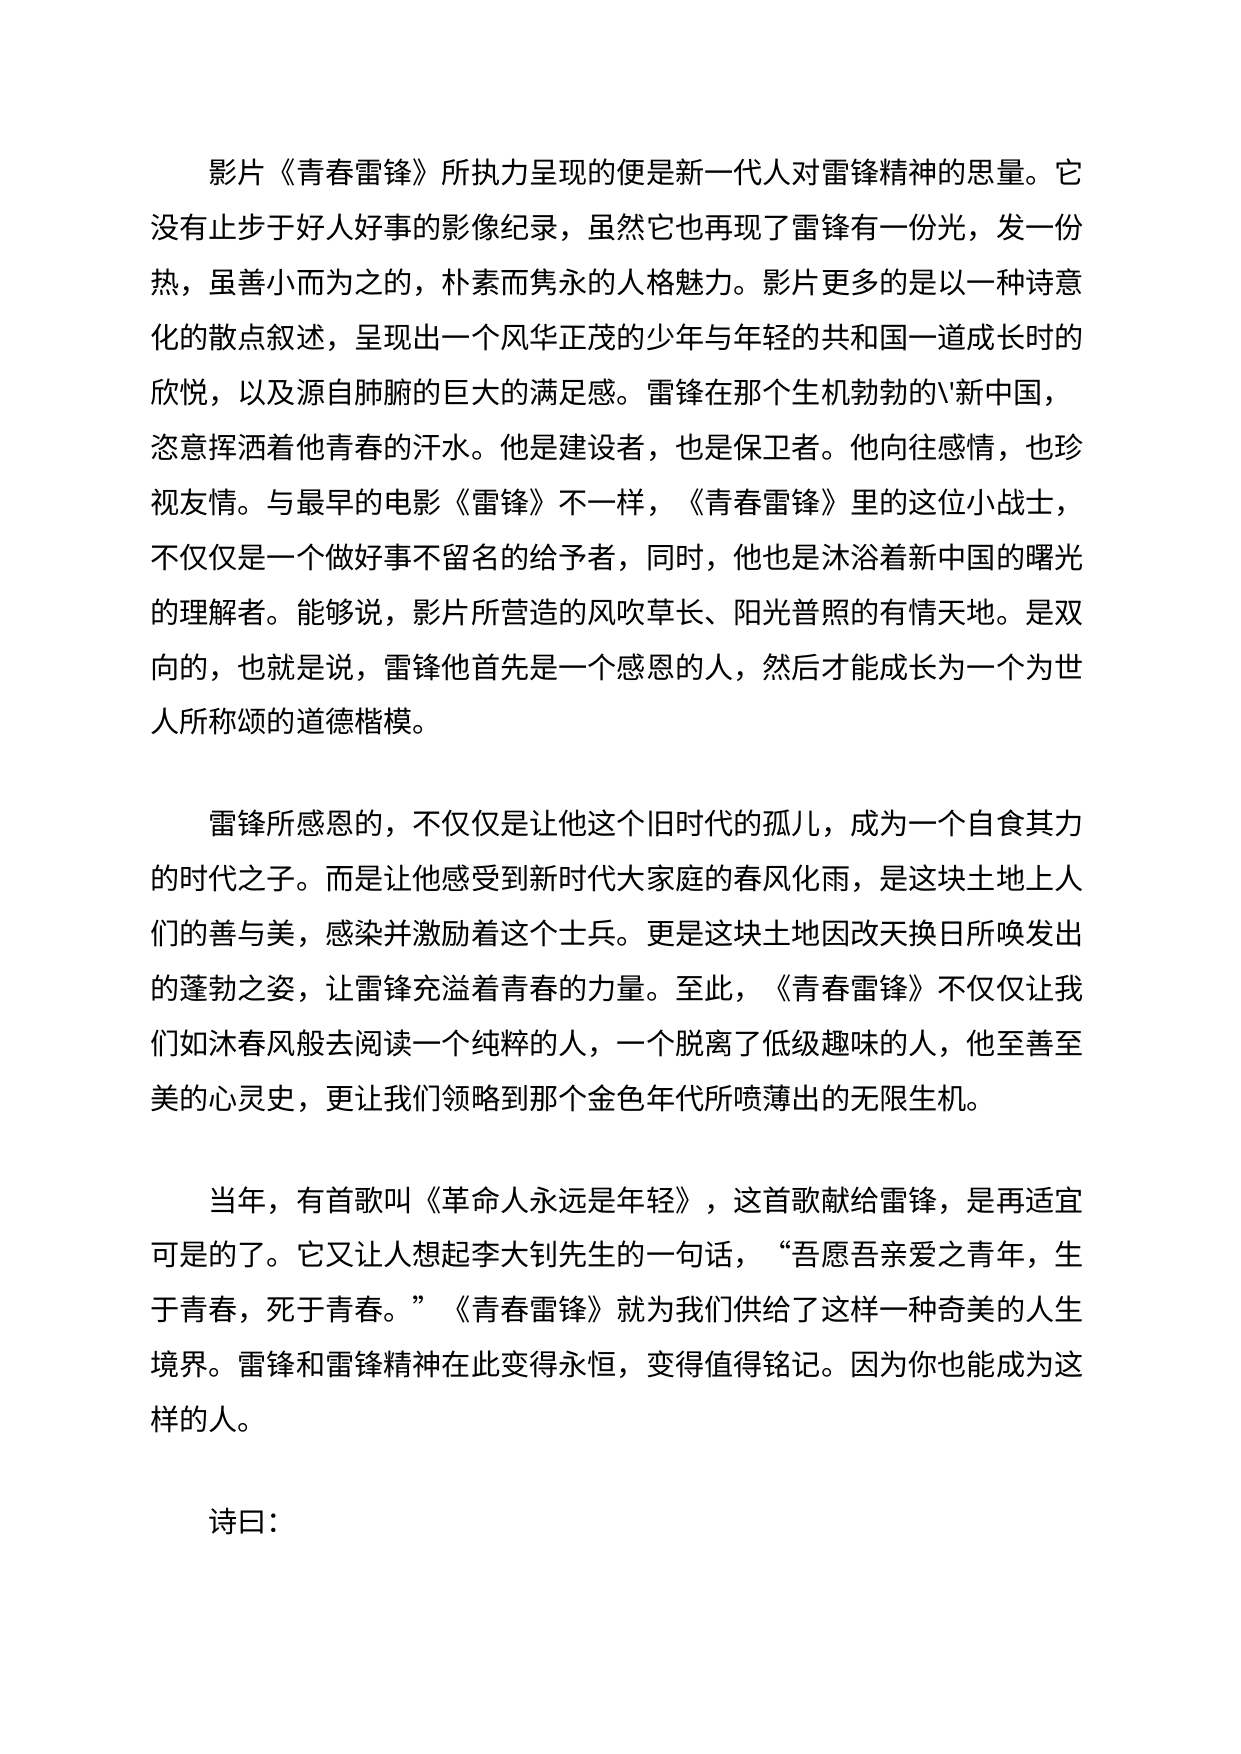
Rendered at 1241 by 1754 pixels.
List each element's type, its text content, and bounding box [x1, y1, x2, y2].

text 诗曰： [150, 1498, 1090, 1541]
text 雷锋所感恩的，不仅仅是让他这个旧时代的孤儿，成为一个自食其力的时代之子。而是让他感受到新时代大家庭的春风化雨，是这块土地上人们的善与美，感染并激励着这个士兵。更是这块土地因改天换日所唤发出的蓬勃之姿，让雷锋充溢着青春的力量。至此，《青春雷锋》不仅仅让我们如沐春风般去阅读一个纯粹的人，一个脱离了低级趣味的人，他至善至美的心灵史，更让我们领略到那个金色年代所喷薄出的无限生机。 [150, 801, 1090, 1118]
text 影片《青春雷锋》所执力呈现的便是新一代人对雷锋精神的思量。它没有止步于好人好事的影像纪录，虽然它也再现了雷锋有一份光，发一份热，虽善小而为之的，朴素而隽永的人格魅力。影片更多的是以一种诗意化的散点叙述，呈现出一个风华正茂的少年与年轻的共和国一道成长时的欣悦，以及源自肺腑的巨大的满足感。雷锋在那个生机勃勃的\'新中国，恣意挥洒着他青春的汗水。他是建设者，也是保卫者。他向往感情，也珍视友情。与最早的电影《雷锋》不一样，《青春雷锋》里的这位小战士，不仅仅是一个做好事不留名的给予者，同时，他也是沐浴着新中国的曙光的理解者。能够说，影片所营造的风吹草长、阳光普照的有情天地。是双向的，也就是说，雷锋他首先是一个感恩的人，然后才能成长为一个为世人所称颂的道德楷模。 [150, 150, 1090, 741]
text 当年，有首歌叫《革命人永远是年轻》，这首歌献给雷锋，是再适宜可是的了。它又让人想起李大钊先生的一句话，“吾愿吾亲爱之青年，生于青春，死于青春。”《青春雷锋》就为我们供给了这样一种奇美的人生境界。雷锋和雷锋精神在此变得永恒，变得值得铭记。因为你也能成为这样的人。 [150, 1177, 1090, 1439]
